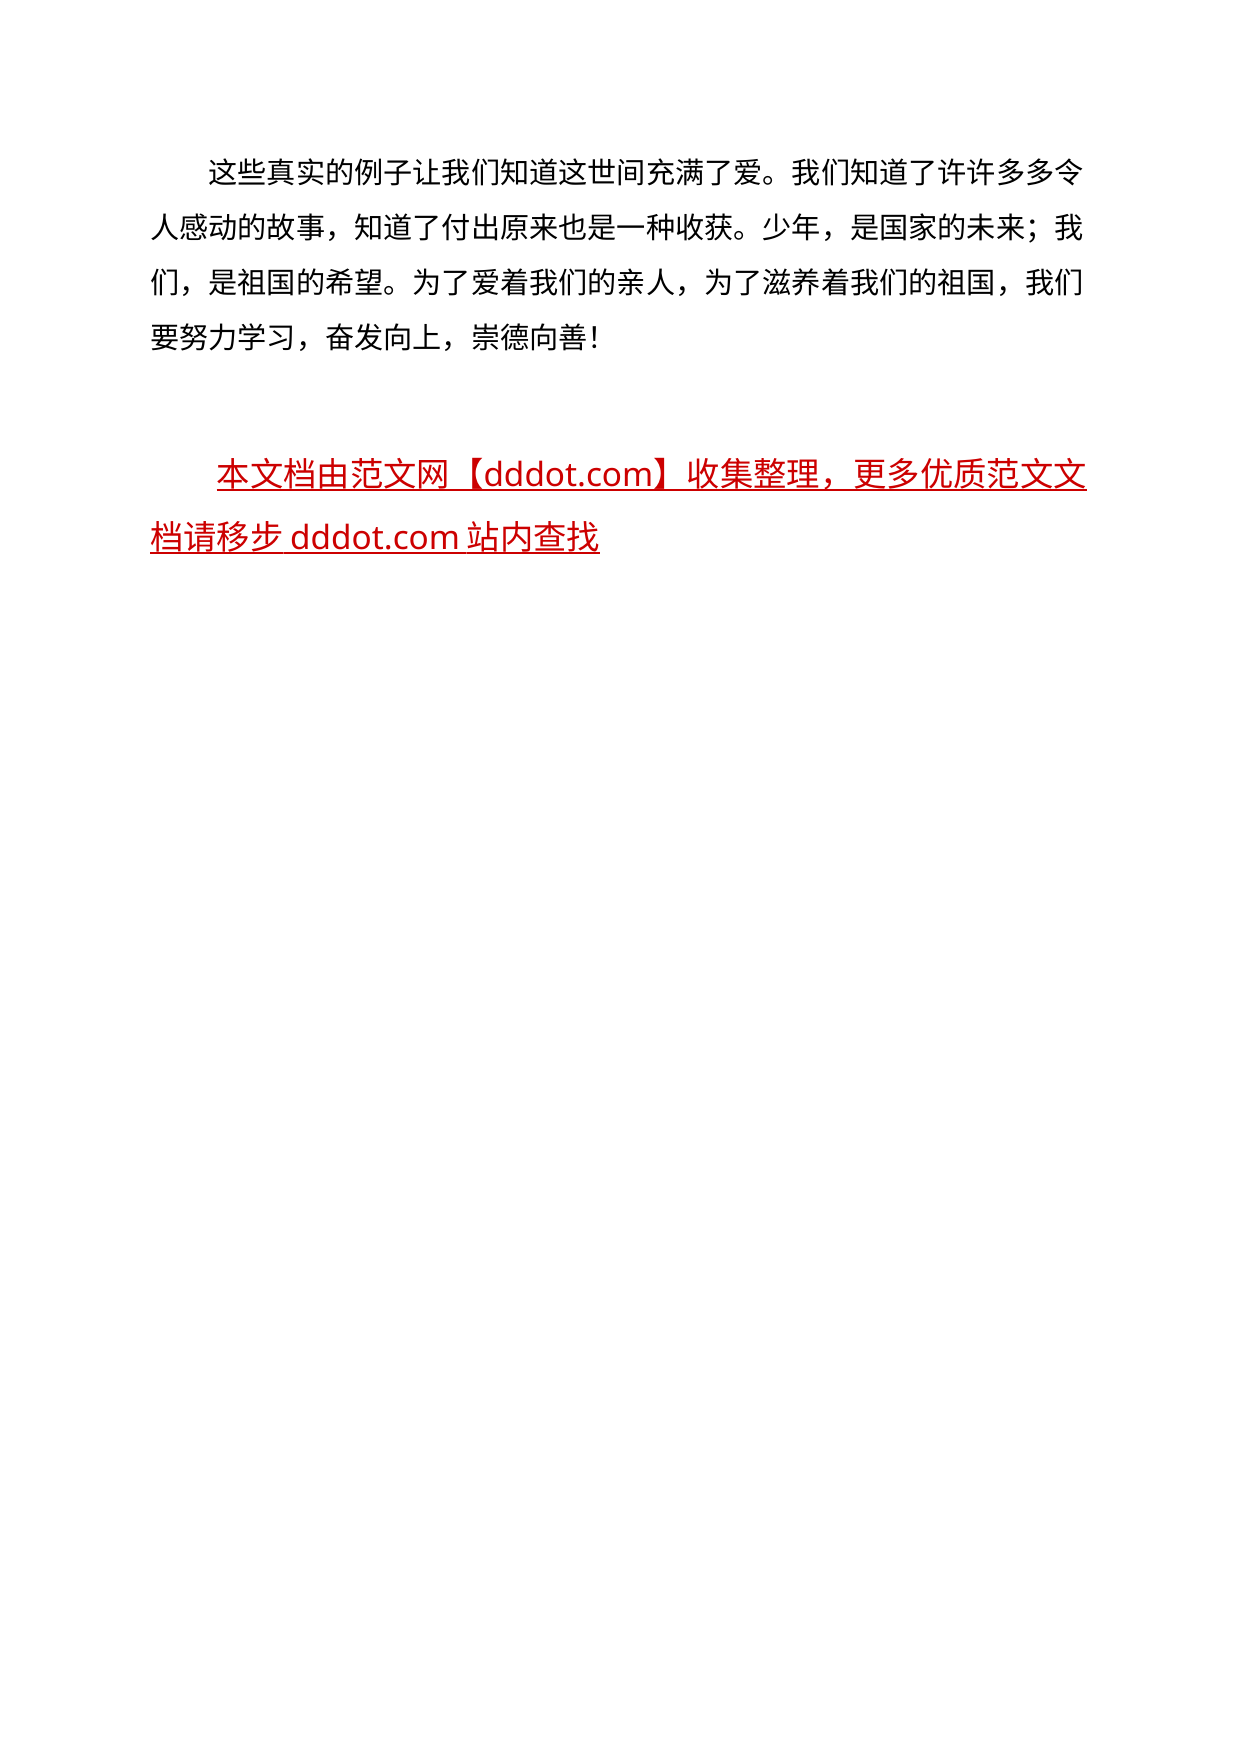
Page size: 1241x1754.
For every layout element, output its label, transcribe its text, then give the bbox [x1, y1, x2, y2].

text 这些真实的例子让我们知道这世间充满了爱。我们知道了许许多多令人感动的故事，知道了付出原来也是一种收获。少年，是国家的未来；我们，是祖国的希望。为了爱着我们的亲人，为了滋养着我们的祖国，我们要努力学习，奋发向上，崇德向善！ [150, 150, 1090, 357]
text 本文档由范文网【dddot.com】收集整理，更多优质范文文档请移步dddot.com站内查找 [150, 448, 1090, 559]
